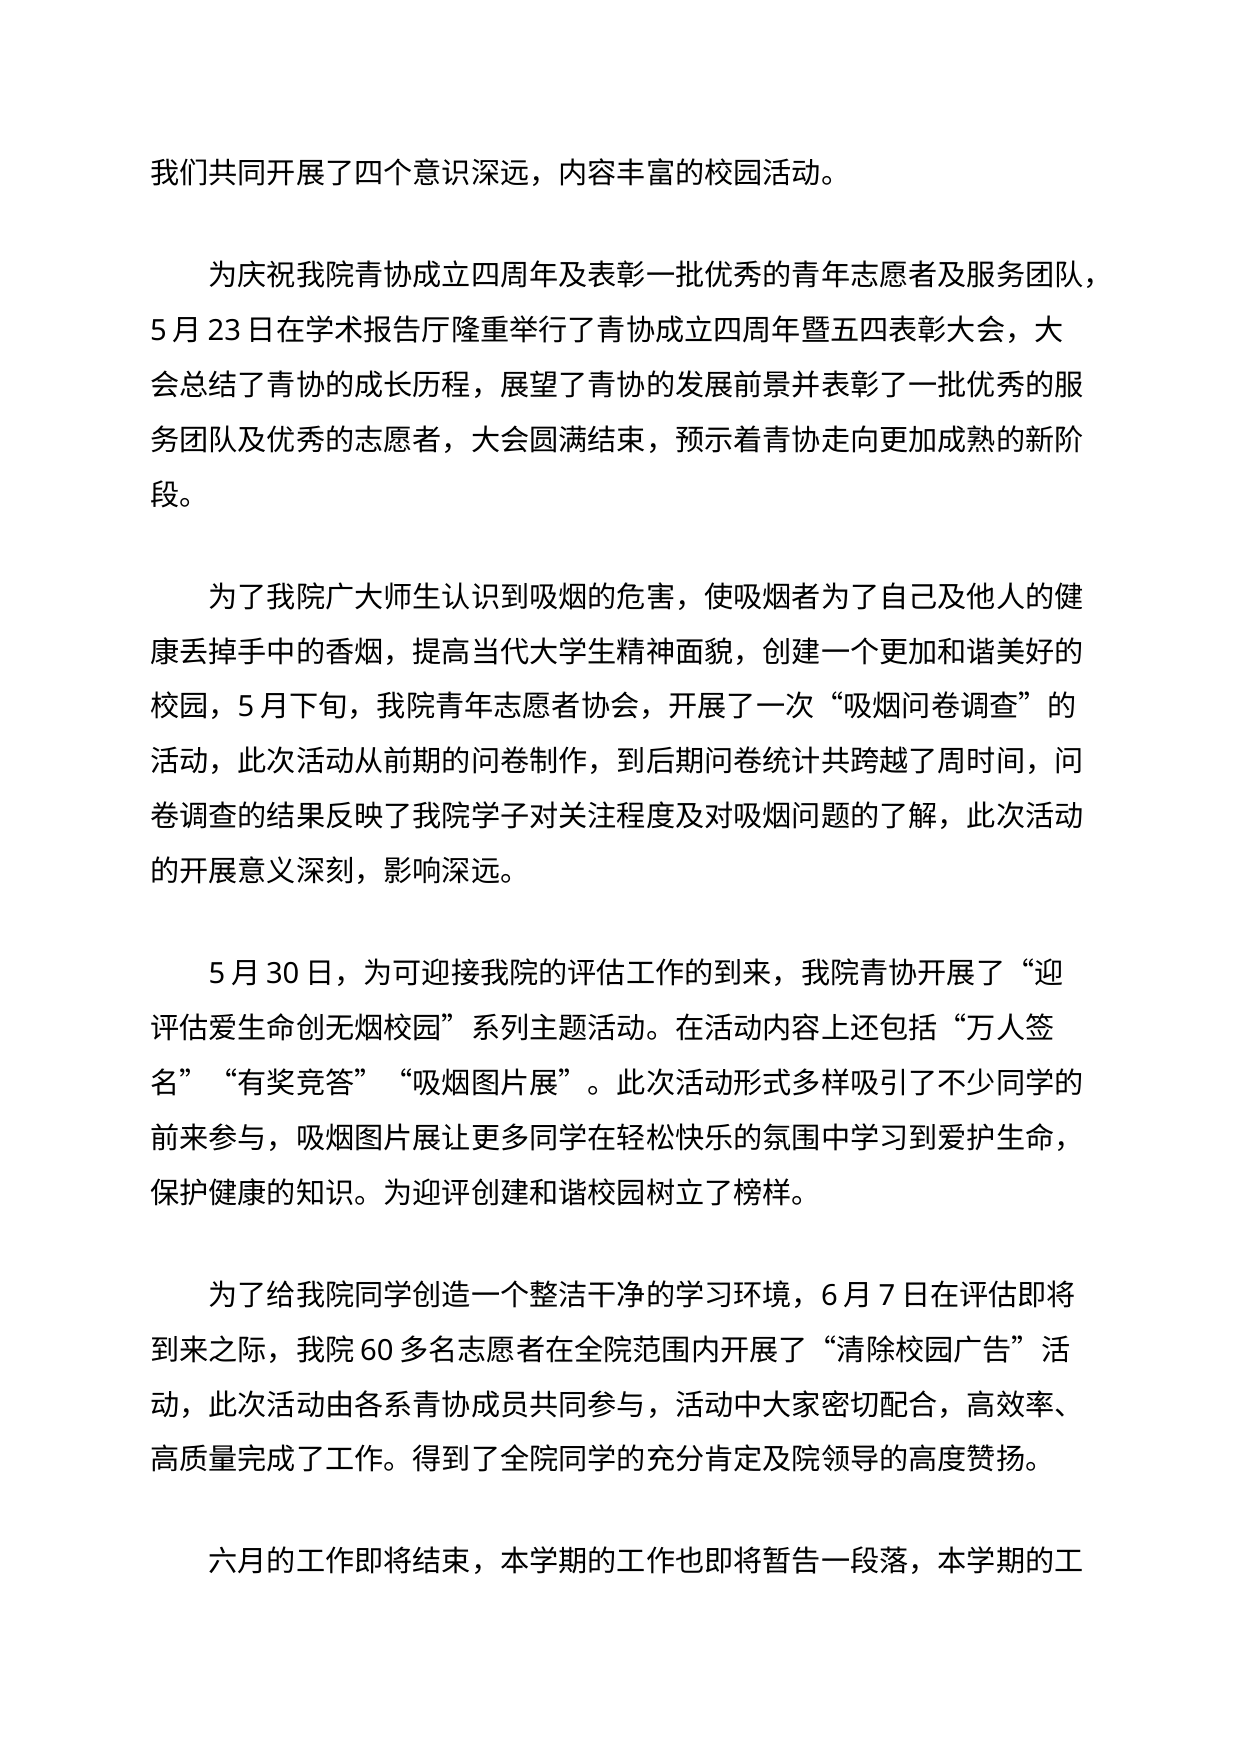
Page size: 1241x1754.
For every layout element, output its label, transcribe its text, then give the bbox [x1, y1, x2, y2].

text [150, 150, 1090, 192]
text 为庆祝我院青协成立四周年及表彰一批优秀的青年志愿者及服务团队，5月23日在学术报告厅隆重举行了青协成立四周年暨五四表彰大会，大会总结了青协的成长历程，展望了青协的发展前景并表彰了一批优秀的服务团队及优秀的志愿者，大会圆满结束，预示着青协走向更加成熟的新阶段。 [150, 252, 1090, 514]
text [150, 1538, 1090, 1580]
text 5月30日，为可迎接我院的评估工作的到来，我院青协开展了“迎评估爱生命创无烟校园”系列主题活动。在活动内容上还包括“万人签名”“有奖竞答”“吸烟图片展”。此次活动形式多样吸引了不少同学的前来参与，吸烟图片展让更多同学在轻松快乐的氛围中学习到爱护生命，保护健康的知识。为迎评创建和谐校园树立了榜样。 [150, 949, 1090, 1212]
text 为了给我院同学创造一个整洁干净的学习环境，6月7日在评估即将到来之际，我院60多名志愿者在全院范围内开展了“清除校园广告”活动，此次活动由各系青协成员共同参与，活动中大家密切配合，高效率、高质量完成了工作。得到了全院同学的充分肯定及院领导的高度赞扬。 [150, 1271, 1090, 1478]
text 为了我院广大师生认识到吸烟的危害，使吸烟者为了自己及他人的健康丢掉手中的香烟，提高当代大学生精神面貌，创建一个更加和谐美好的校园，5月下旬，我院青年志愿者协会，开展了一次“吸烟问卷调查”的活动，此次活动从前期的问卷制作，到后期问卷统计共跨越了周时间，问卷调查的结果反映了我院学子对关注程度及对吸烟问题的了解，此次活动的开展意义深刻，影响深远。 [150, 573, 1090, 890]
